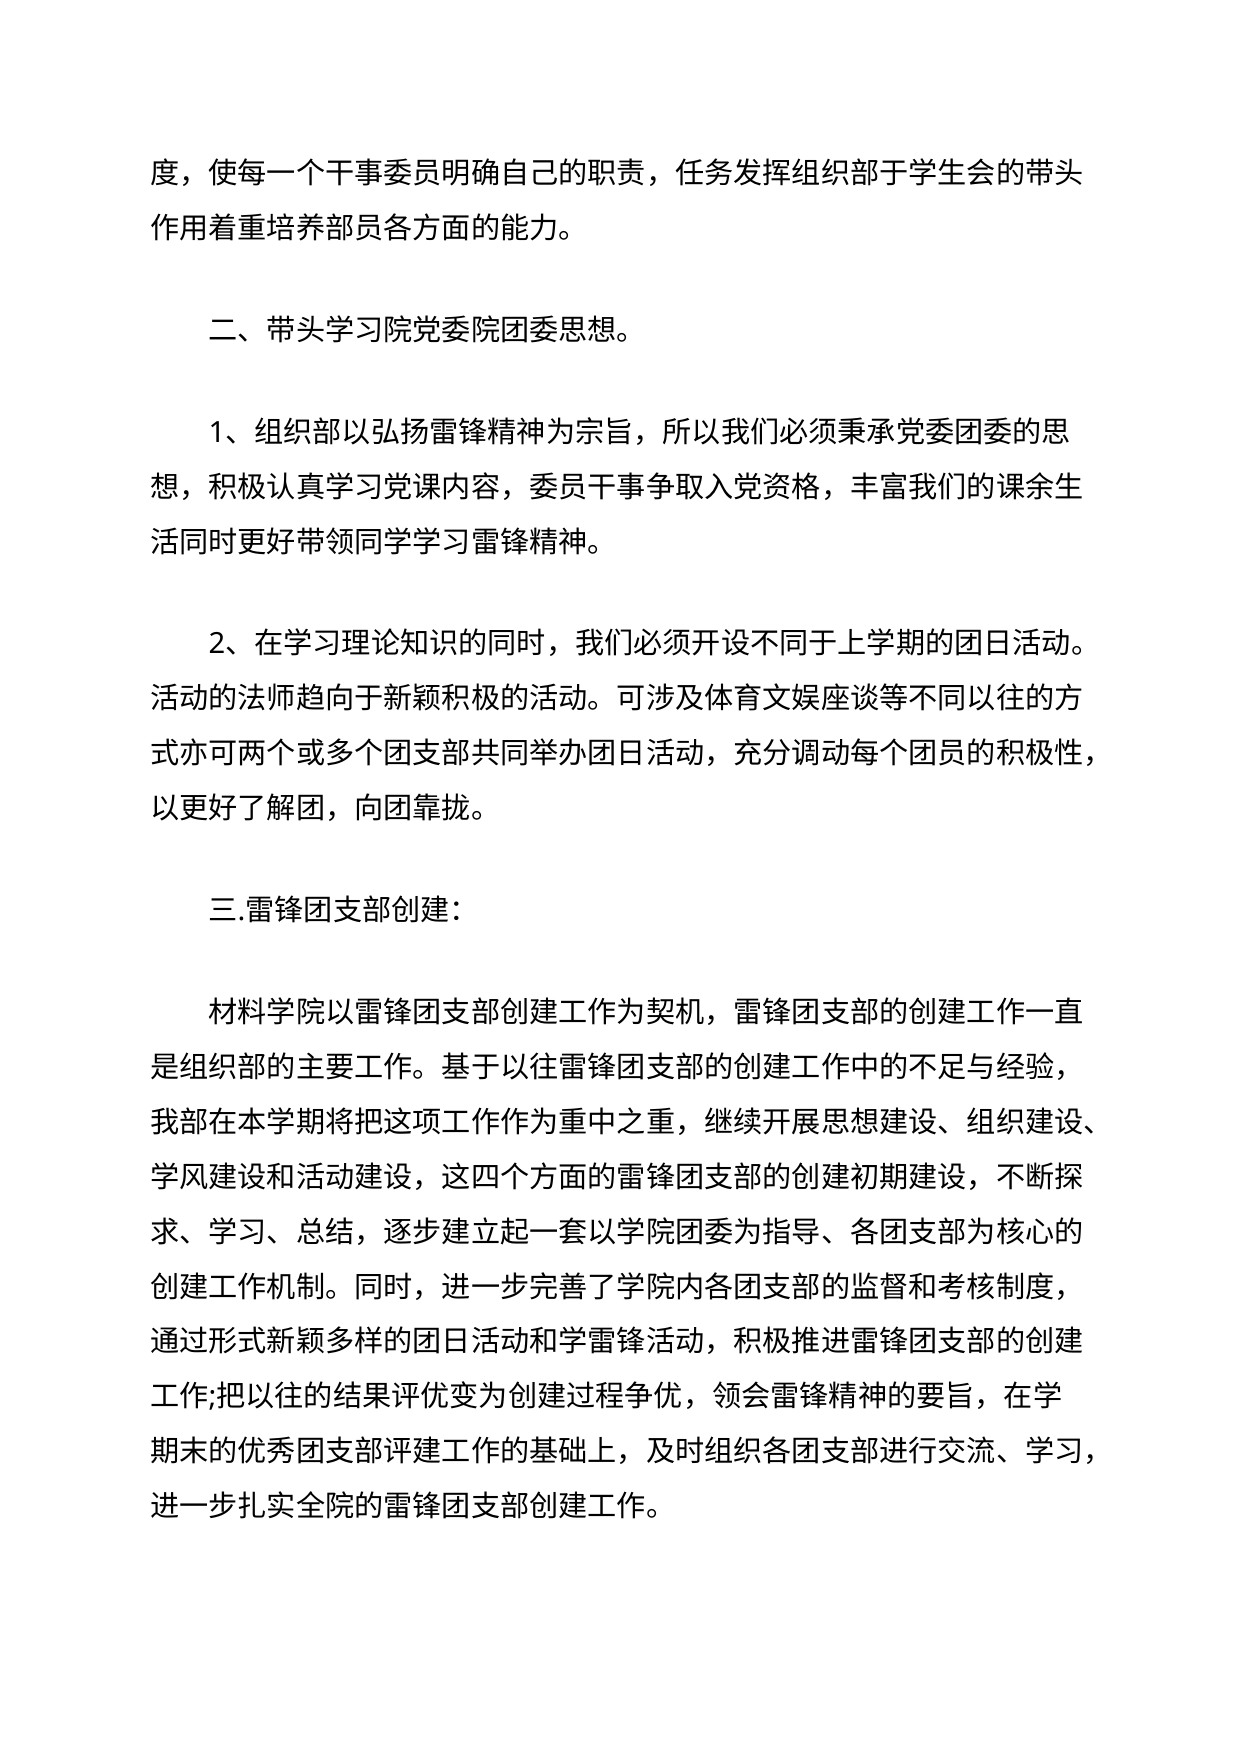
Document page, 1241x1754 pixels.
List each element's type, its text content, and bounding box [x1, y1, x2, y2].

text 三.雷锋团支部创建： [150, 887, 1090, 929]
text 2、在学习理论知识的同时，我们必须开设不同于上学期的团日活动。活动的法师趋向于新颖积极的活动。可涉及体育文娱座谈等不同以往的方式亦可两个或多个团支部共同举办团日活动，充分调动每个团员的积极性，以更好了解团，向团靠拢。 [150, 620, 1090, 827]
text 1、组织部以弘扬雷锋精神为宗旨，所以我们必须秉承党委团委的思想，积极认真学习党课内容，委员干事争取入党资格，丰富我们的课余生活同时更好带领同学学习雷锋精神。 [150, 408, 1090, 561]
text 二、带头学习院党委院团委思想。 [150, 307, 1090, 349]
text 材料学院以雷锋团支部创建工作为契机，雷锋团支部的创建工作一直是组织部的主要工作。基于以往雷锋团支部的创建工作中的不足与经验，我部在本学期将把这项工作作为重中之重，继续开展思想建设、组织建设、学风建设和活动建设，这四个方面的雷锋团支部的创建初期建设，不断探求、学习、总结，逐步建立起一套以学院团委为指导、各团支部为核心的创建工作机制。同时，进一步完善了学院内各团支部的监督和考核制度，通过形式新颖多样的团日活动和学雷锋活动，积极推进雷锋团支部的创建工作;把以往的结果评优变为创建过程争优，领会雷锋精神的要旨，在学期末的优秀团支部评建工作的基础上，及时组织各团支部进行交流、学习，进一步扎实全院的雷锋团支部创建工作。 [150, 989, 1090, 1525]
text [150, 150, 1090, 247]
